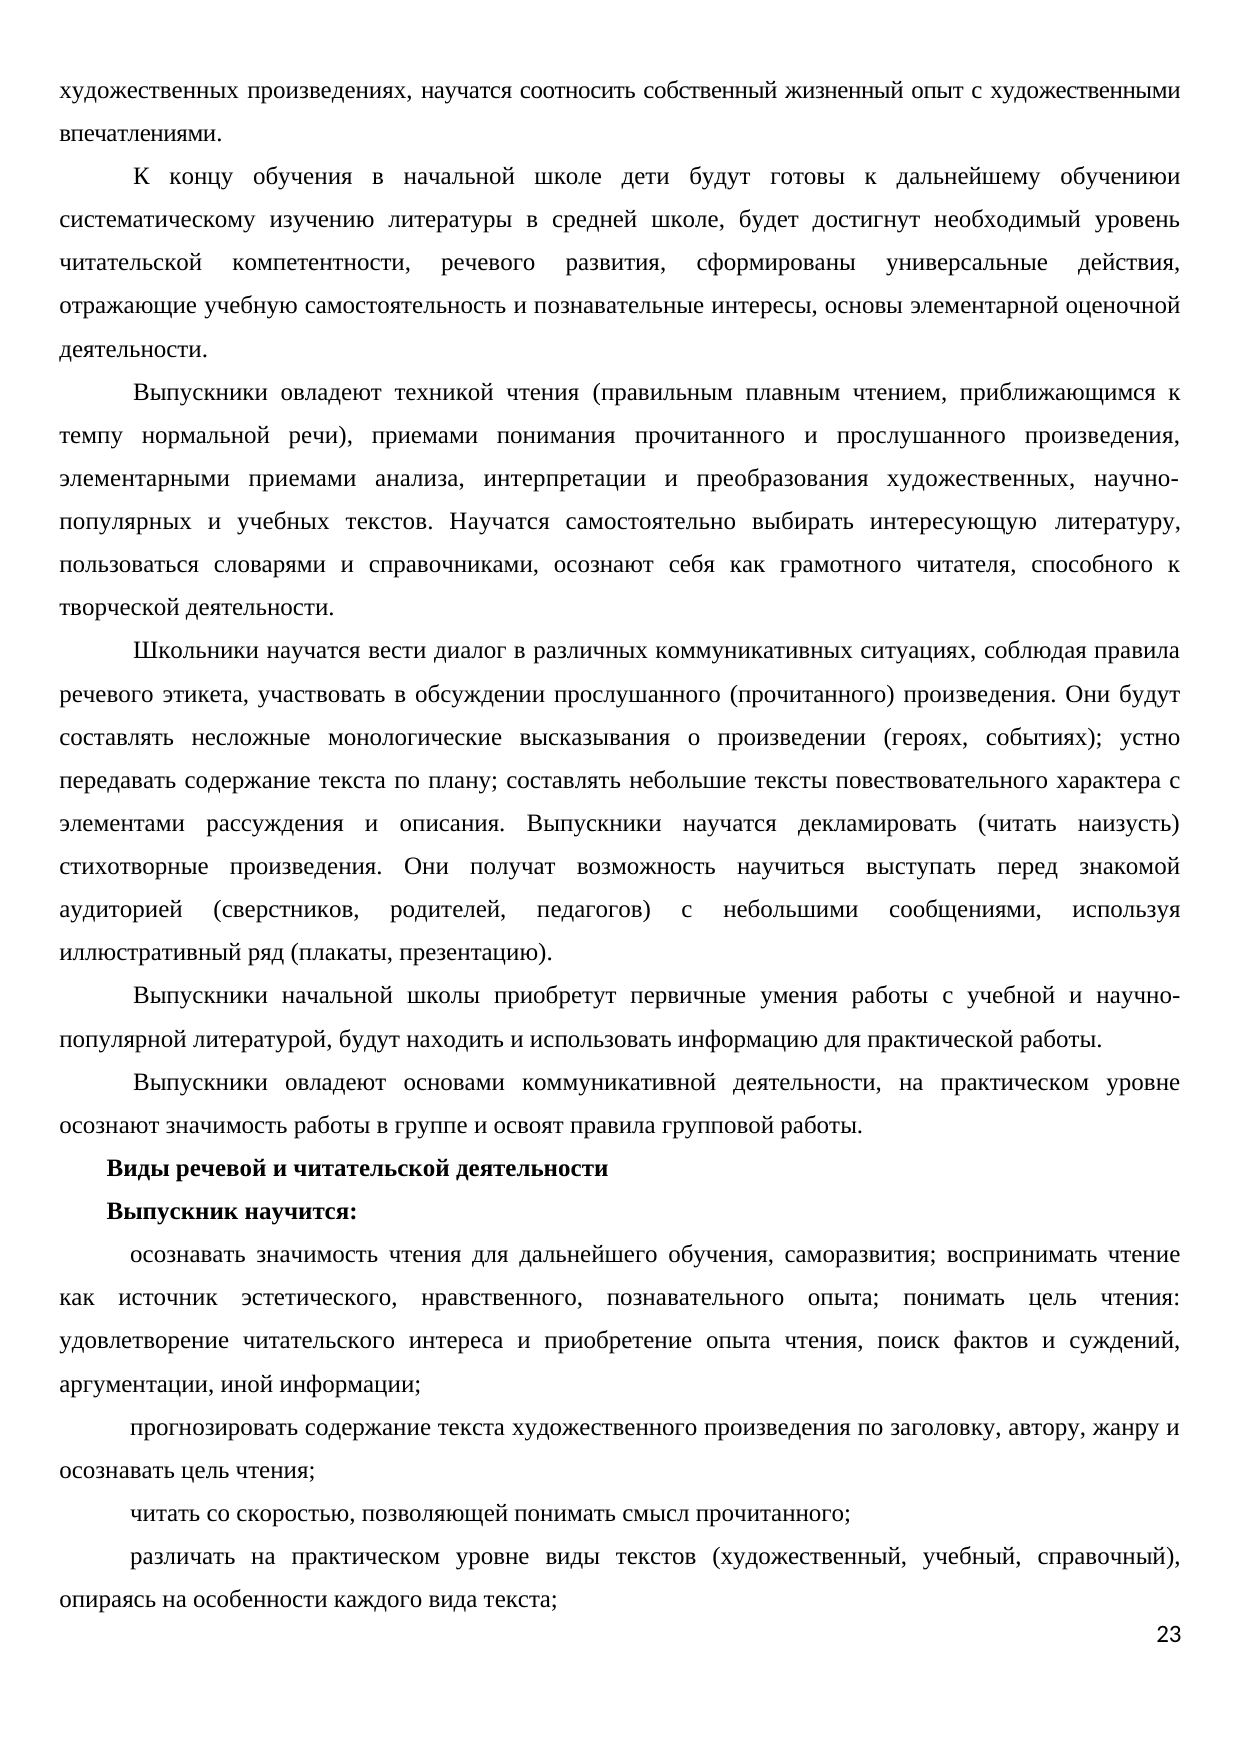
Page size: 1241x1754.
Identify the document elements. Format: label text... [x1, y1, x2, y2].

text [59, 75, 1181, 147]
text Школьники научатся вести диалог в различных коммуникативных ситуациях, соблюдая правила речевого этикета, участвовать в обсуждении прослушанного (прочитанного) произведения. Они будут составлять несложные монологические высказывания о произведении (героях, событиях); устно передавать содержание текста по плану; составлять небольшие тексты повествовательного характера с элементами рассуждения и описания. Выпускники научатся декламировать (читать наизусть) стихотворные произведения. Они получат возможность научиться выступать перед знакомой аудиторией (сверстников, родителей, педагогов) с небольшими сообщениями, используя иллюстративный ряд (плакаты, презентацию). [59, 636, 1181, 966]
text прогнозировать содержание текста художественного произведения по заголовку, автору, жанру и осознавать цель чтения; [59, 1412, 1181, 1484]
text различать на практическом уровне виды текстов (художественный, учебный, справочный), опираясь на особенности каждого вида текста; [59, 1541, 1181, 1613]
text Выпускник научится: [59, 1196, 1181, 1225]
text осознавать значимость чтения для дальнейшего обучения, саморазвития; воспринимать чтение как источник эстетического, нравственного, познавательного опыта; понимать цель чтения: удовлетворение читательского интереса и приобретение опыта чтения, поиск фактов и суждений, аргументации, иной информации; [59, 1239, 1181, 1397]
text читать со скоростью, позволяющей понимать смысл прочитанного; [59, 1498, 1181, 1527]
text К концу обучения в начальной школе дети будут готовы к дальнейшему обучениюи систематическому изучению литературы в средней школе, будет достигнут необходимый уровень читательской компетентности, речевого развития, сформированы универсальные действия, отражающие учебную самостоятельность и познавательные интересы, основы элементарной оценочной деятельности. [59, 161, 1181, 362]
text Выпускники овладеют основами коммуникативной деятельности, на практическом уровне осознают значимость работы в группе и освоят правила групповой работы. [59, 1067, 1181, 1139]
text Выпускники начальной школы приобретут первичные умения работы с учебной и научно-популярной литературой, будут находить и использовать информацию для практической работы. [59, 981, 1181, 1052]
text Выпускники овладеют техникой чтения (правильным плавным чтением, приближающимся к темпу нормальной речи), приемами понимания прочитанного и прослушанного произведения, элементарными приемами анализа, интерпретации и преобразования художественных, научно-популярных и учебных текстов. Научатся самостоятельно выбирать интересующую литературу, пользоваться словарями и справочниками, осознают себя как грамотного читателя, способного к творческой деятельности. [59, 377, 1181, 621]
text Виды речевой и читательской деятельности [59, 1153, 1181, 1182]
